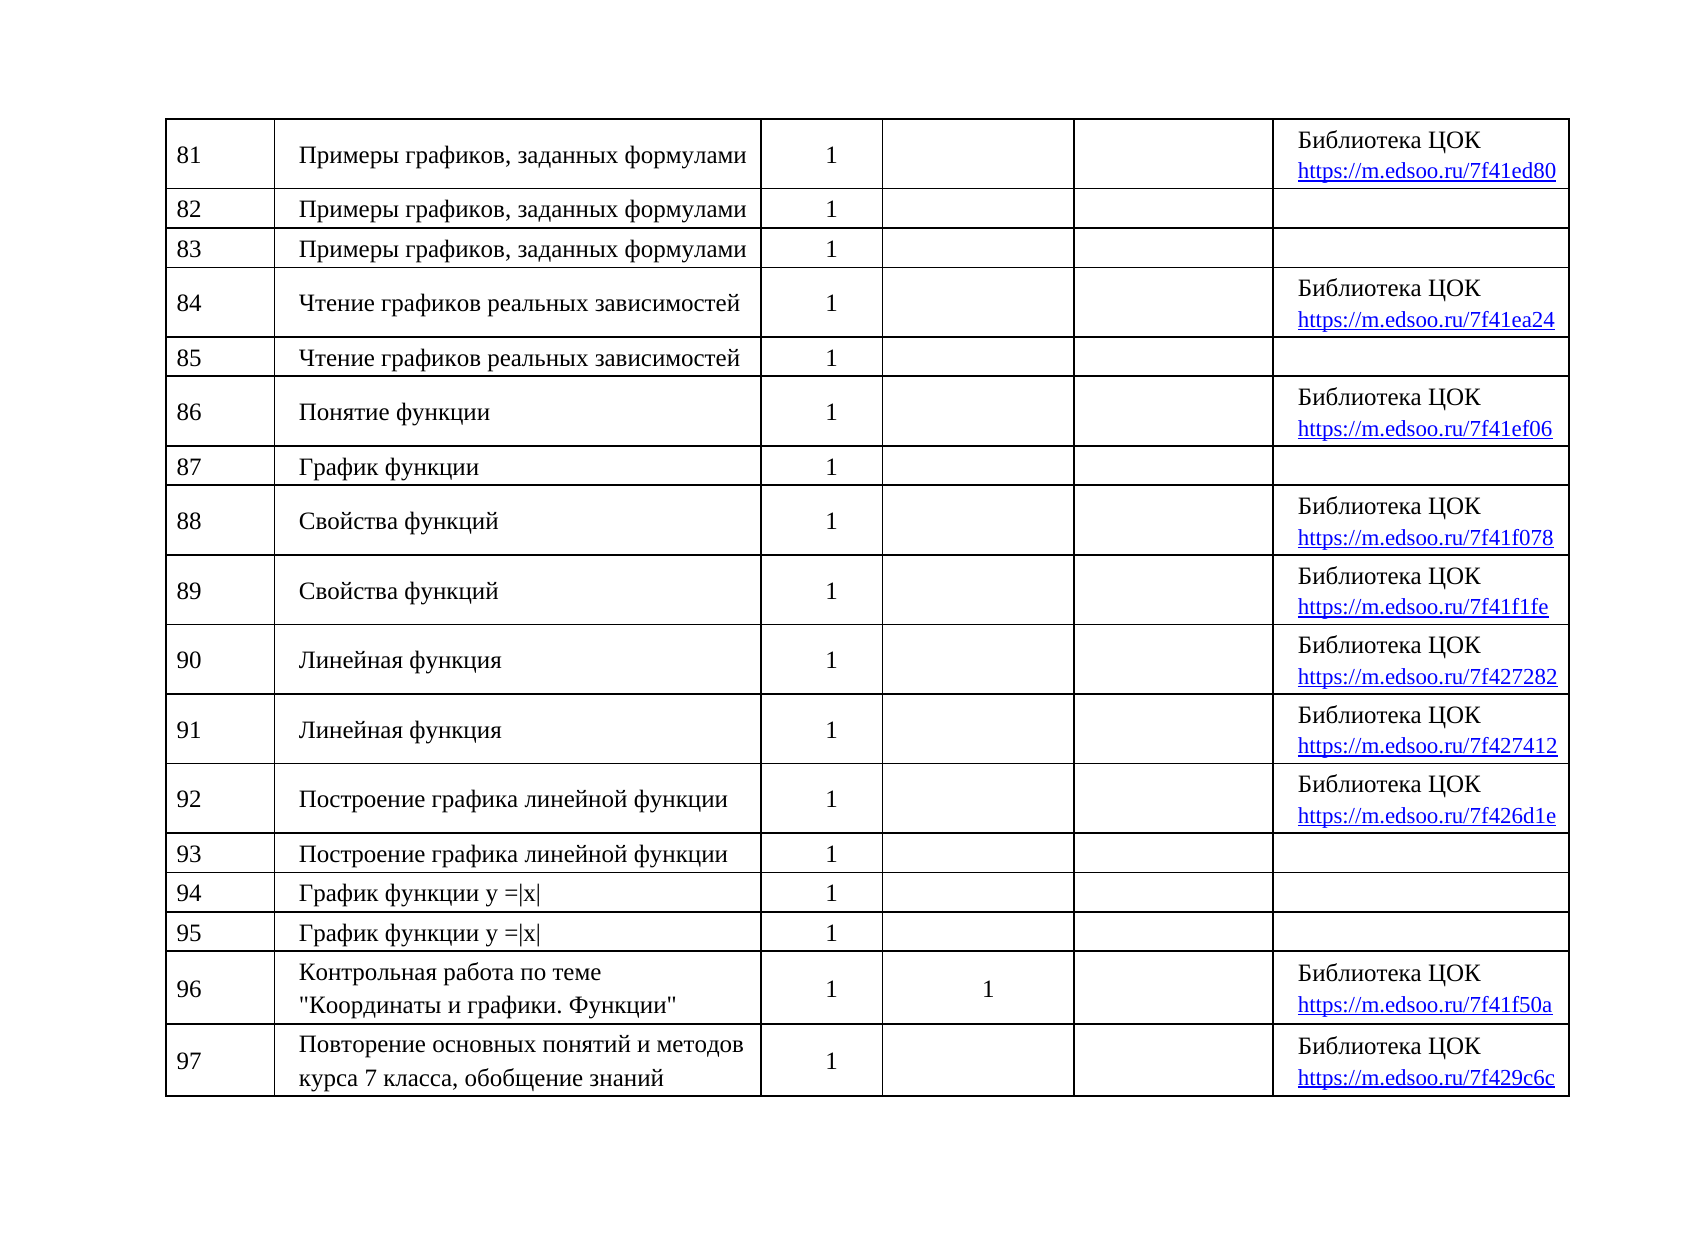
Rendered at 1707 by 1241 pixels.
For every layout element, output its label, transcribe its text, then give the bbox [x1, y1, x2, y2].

table_cell [1075, 120, 1272, 188]
table_cell [883, 873, 1073, 911]
table_cell [1075, 625, 1272, 693]
table_cell Библиотека ЦОК https://m.edsoo.ru/7f427282 [1274, 625, 1568, 693]
table_cell 92 [167, 764, 274, 832]
table_cell 97 [167, 1025, 274, 1095]
table_cell 1 [762, 1025, 882, 1095]
table_cell 1 [762, 764, 882, 832]
table_cell Библиотека ЦОК https://m.edsoo.ru/7f427412 [1274, 695, 1568, 763]
table_cell 1 [762, 952, 882, 1023]
table_cell 1 [762, 189, 882, 227]
table_cell Чтение графиков реальных зависимостей [275, 338, 760, 375]
table_cell Библиотека ЦОК https://m.edsoo.ru/7f41f078 [1274, 486, 1568, 554]
table_cell [883, 625, 1073, 693]
table_cell 87 [167, 447, 274, 484]
table_cell График функции y =|х| [275, 873, 760, 911]
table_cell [275, 1025, 760, 1095]
table_cell [1075, 189, 1272, 227]
table_cell [1075, 556, 1272, 623]
table_cell 1 [762, 625, 882, 693]
table_cell [883, 338, 1073, 375]
table_cell 88 [167, 486, 274, 554]
table_cell 1 [762, 834, 882, 872]
table_cell 94 [167, 873, 274, 911]
table_cell Библиотека ЦОК https://m.edsoo.ru/7f41f1fe [1274, 556, 1568, 623]
table_cell Чтение графиков реальных зависимостей [275, 268, 760, 336]
table_cell 85 [167, 338, 274, 375]
table_cell Свойства функций [275, 556, 760, 623]
table_cell График функции [275, 447, 760, 484]
table_cell [1075, 873, 1272, 911]
table_cell Построение графика линейной функции [275, 834, 760, 872]
table_cell [1075, 913, 1272, 950]
table_cell Библиотека ЦОК https://m.edsoo.ru/7f41ef06 [1274, 377, 1568, 445]
table_cell [883, 120, 1073, 188]
table_cell [1274, 913, 1568, 950]
table_cell 81 [167, 120, 274, 188]
table_cell [1075, 1025, 1272, 1095]
table_cell 1 [762, 229, 882, 266]
table_cell 91 [167, 695, 274, 763]
table_cell [1075, 952, 1272, 1023]
table_cell График функции y =|х| [275, 913, 760, 950]
table_cell Примеры графиков, заданных формулами [275, 229, 760, 266]
table_cell [883, 377, 1073, 445]
table_cell [1274, 447, 1568, 484]
table_cell 96 [167, 952, 274, 1023]
table_cell [1075, 268, 1272, 336]
table_cell Библиотека ЦОК https://m.edsoo.ru/7f41ed80 [1274, 120, 1568, 188]
table_cell [883, 695, 1073, 763]
table_cell [1075, 229, 1272, 266]
table_cell 89 [167, 556, 274, 623]
table_cell Библиотека ЦОК https://m.edsoo.ru/7f429c6c [1274, 1025, 1568, 1095]
table_cell Библиотека ЦОК https://m.edsoo.ru/7f41f50a [1274, 952, 1568, 1023]
table_cell [883, 834, 1073, 872]
table_cell 83 [167, 229, 274, 266]
table_cell [1075, 834, 1272, 872]
table_cell 1 [762, 120, 882, 188]
table_cell 1 [762, 486, 882, 554]
table_cell [1274, 189, 1568, 227]
table_cell 1 [762, 556, 882, 623]
table_cell [1274, 873, 1568, 911]
table_cell [883, 268, 1073, 336]
table_cell Понятие функции [275, 377, 760, 445]
table_cell 93 [167, 834, 274, 872]
table_cell 86 [167, 377, 274, 445]
table_cell [1075, 447, 1272, 484]
table_cell 1 [762, 913, 882, 950]
table_cell [1274, 338, 1568, 375]
table_cell 84 [167, 268, 274, 336]
table_cell [1075, 486, 1272, 554]
table_cell [1274, 834, 1568, 872]
table_cell 82 [167, 189, 274, 227]
table_cell 1 [762, 338, 882, 375]
table_cell 1 [762, 377, 882, 445]
table_cell Линейная функция [275, 625, 760, 693]
table_cell [1075, 338, 1272, 375]
table_cell 1 [883, 952, 1073, 1023]
table_cell 1 [762, 873, 882, 911]
table_cell [883, 913, 1073, 950]
table_cell [1274, 229, 1568, 266]
table_cell 1 [762, 447, 882, 484]
table_cell 1 [762, 268, 882, 336]
table_cell 95 [167, 913, 274, 950]
table_cell [883, 556, 1073, 623]
table_cell Свойства функций [275, 486, 760, 554]
table_cell Библиотека ЦОК https://m.edsoo.ru/7f41ea24 [1274, 268, 1568, 336]
table_cell Линейная функция [275, 695, 760, 763]
table_cell Контрольная работа по теме "Координаты и графики. Функции" [275, 952, 760, 1023]
table_cell [883, 447, 1073, 484]
table_cell [883, 189, 1073, 227]
table_cell 90 [167, 625, 274, 693]
table_cell Примеры графиков, заданных формулами [275, 189, 760, 227]
table_cell [883, 764, 1073, 832]
table_cell Построение графика линейной функции [275, 764, 760, 832]
table_cell [883, 1025, 1073, 1095]
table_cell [275, 120, 760, 188]
table_cell [883, 229, 1073, 266]
table_cell Библиотека ЦОК https://m.edsoo.ru/7f426d1e [1274, 764, 1568, 832]
table_cell [883, 486, 1073, 554]
table_cell 1 [762, 695, 882, 763]
table_cell [1075, 764, 1272, 832]
table_cell [1075, 695, 1272, 763]
table_cell [1075, 377, 1272, 445]
